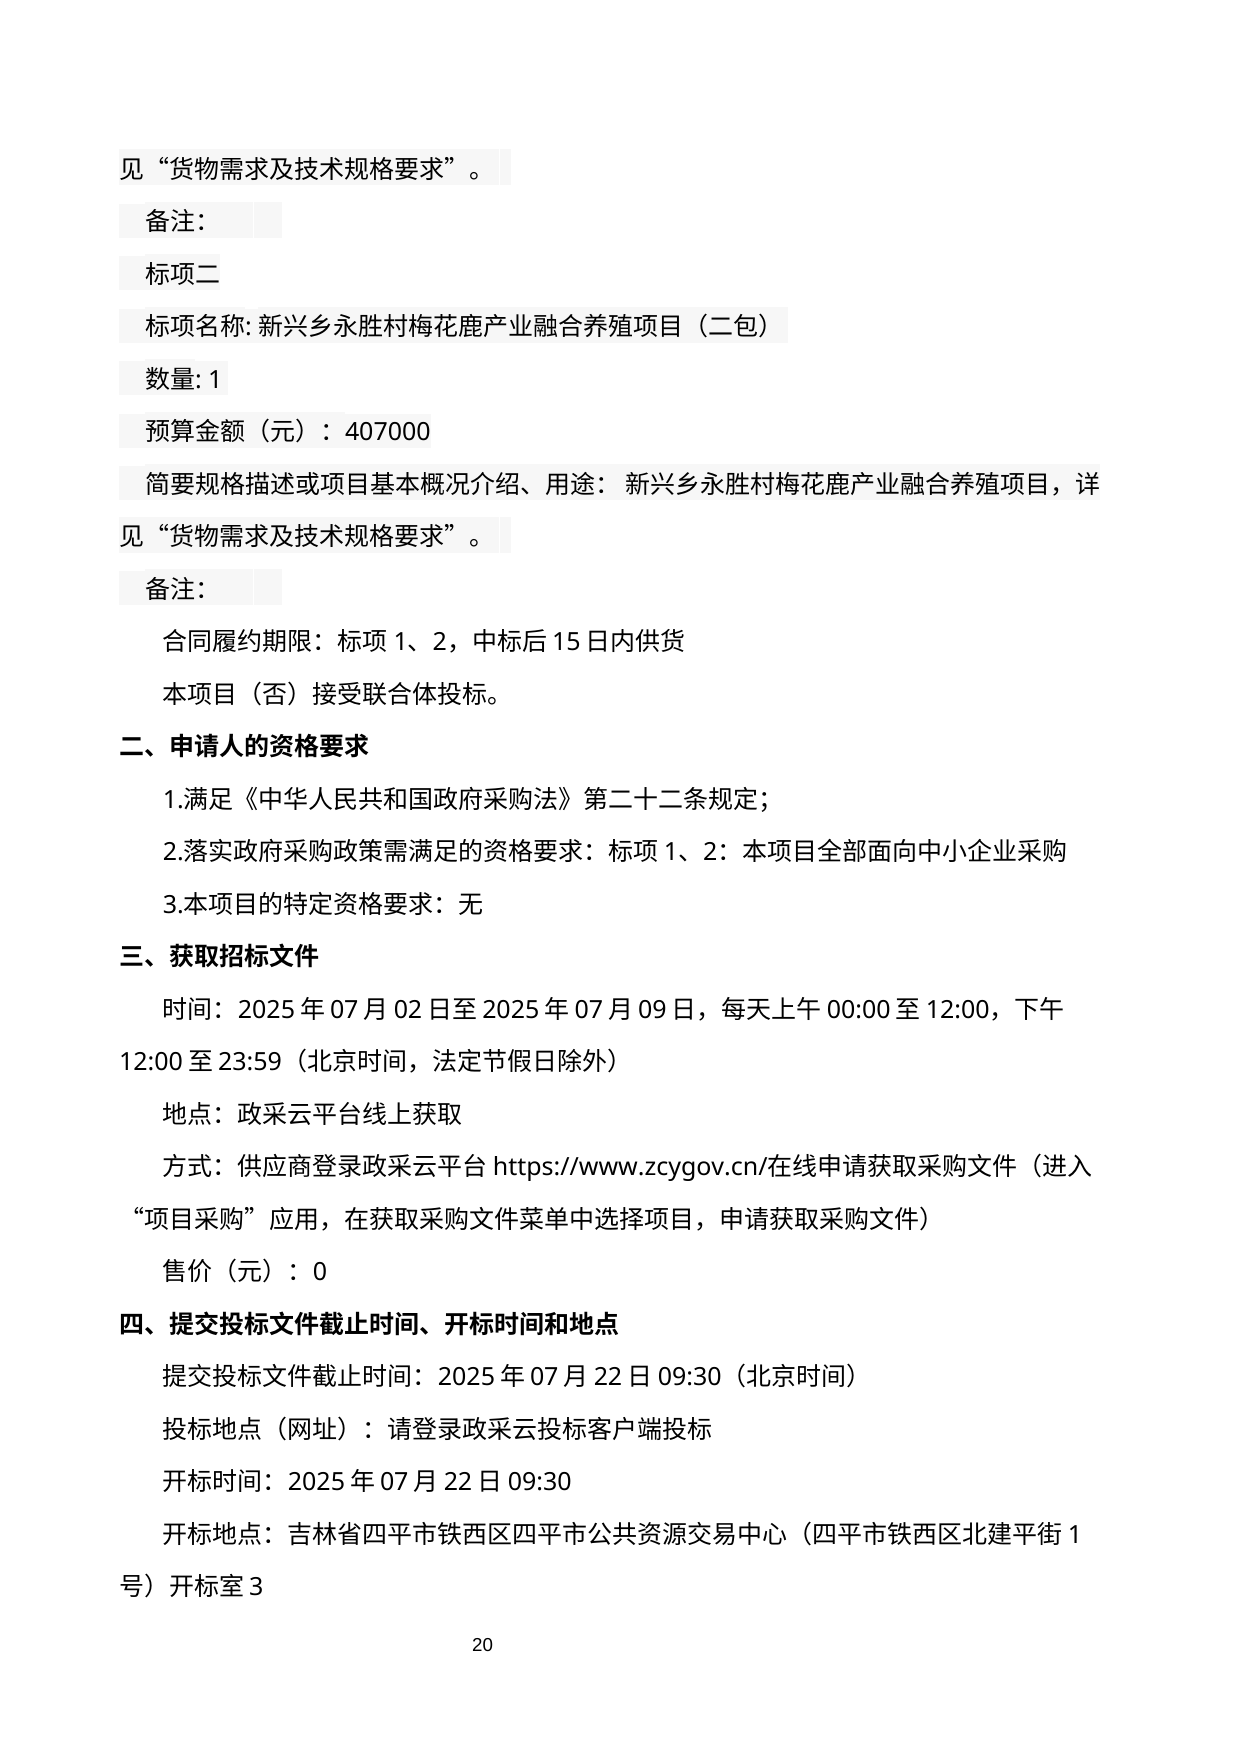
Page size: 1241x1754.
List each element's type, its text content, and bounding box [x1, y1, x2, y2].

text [119, 149, 1125, 238]
text 本项目（否）接受联合体投标。 [119, 674, 1125, 710]
text 售价（元）：0 [119, 1252, 1125, 1288]
text 四、提交投标文件截止时间、开标时间和地点 [119, 1304, 1125, 1340]
text 开标时间：2025年07月22日 09:30 [119, 1462, 1125, 1498]
text 开标地点：吉林省四平市铁西区四平市公共资源交易中心（四平市铁西区北建平街1号）开标室3 [119, 1514, 1125, 1603]
text 合同履约期限：标项 1、2，中标后15日内供货 [119, 622, 1125, 658]
text 投标地点（网址）：请登录政采云投标客户端投标 [119, 1409, 1125, 1445]
text 方式：供应商登录政采云平台https://www.zcygov.cn/在线申请获取采购文件（进入“项目采购”应用，在获取采购文件菜单中选择项目，申请获取采购文件） [119, 1147, 1125, 1235]
text 2.落实政府采购政策需满足的资格要求：标项1、2：本项目全部面向中小企业采购 [119, 832, 1125, 868]
text 1.满足《中华人民共和国政府采购法》第二十二条规定； [119, 779, 1125, 815]
text 时间：2025年07月02日至2025年07月09日，每天上午00:00至12:00，下午12:00至23:59（北京时间，法定节假日除外） [119, 989, 1125, 1078]
text 地点：政采云平台线上获取 [119, 1094, 1125, 1130]
text 二、申请人的资格要求 [119, 727, 1125, 763]
text 三、获取招标文件 [119, 937, 1125, 973]
text 3.本项目的特定资格要求：无 [119, 884, 1125, 920]
text 提交投标文件截止时间：2025年07月22日 09:30（北京时间） [119, 1357, 1125, 1393]
text 标项二 标项名称: 新兴乡永胜村梅花鹿产业融合养殖项目（二包） 数量: 1 预算金额（元）：407000 简要规格描述或项目基本概况介绍、用途： 新兴乡永胜村梅花鹿产业融合养殖项目，详见“货物需求及技术规格要求”。 备注： [119, 254, 1125, 605]
